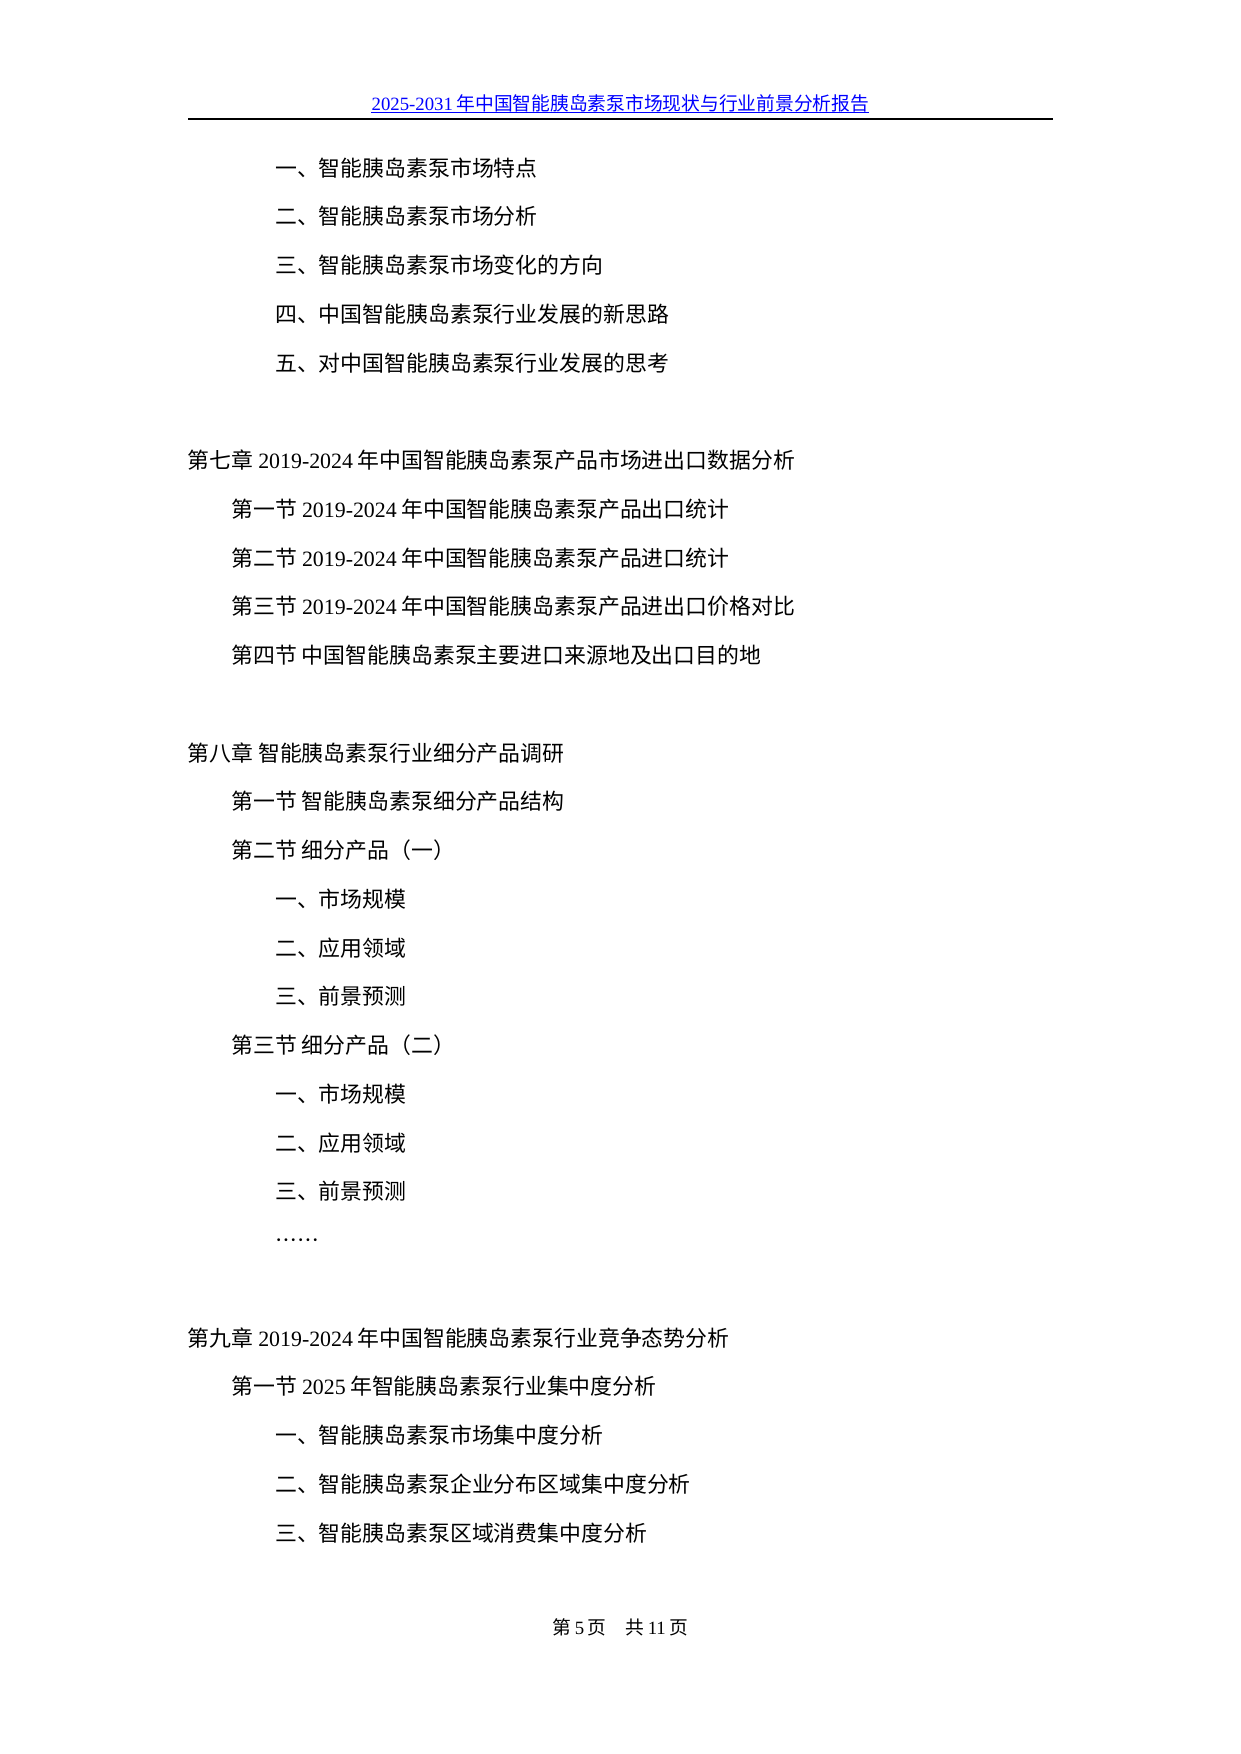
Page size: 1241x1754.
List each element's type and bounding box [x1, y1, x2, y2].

text [187, 150, 1053, 1548]
